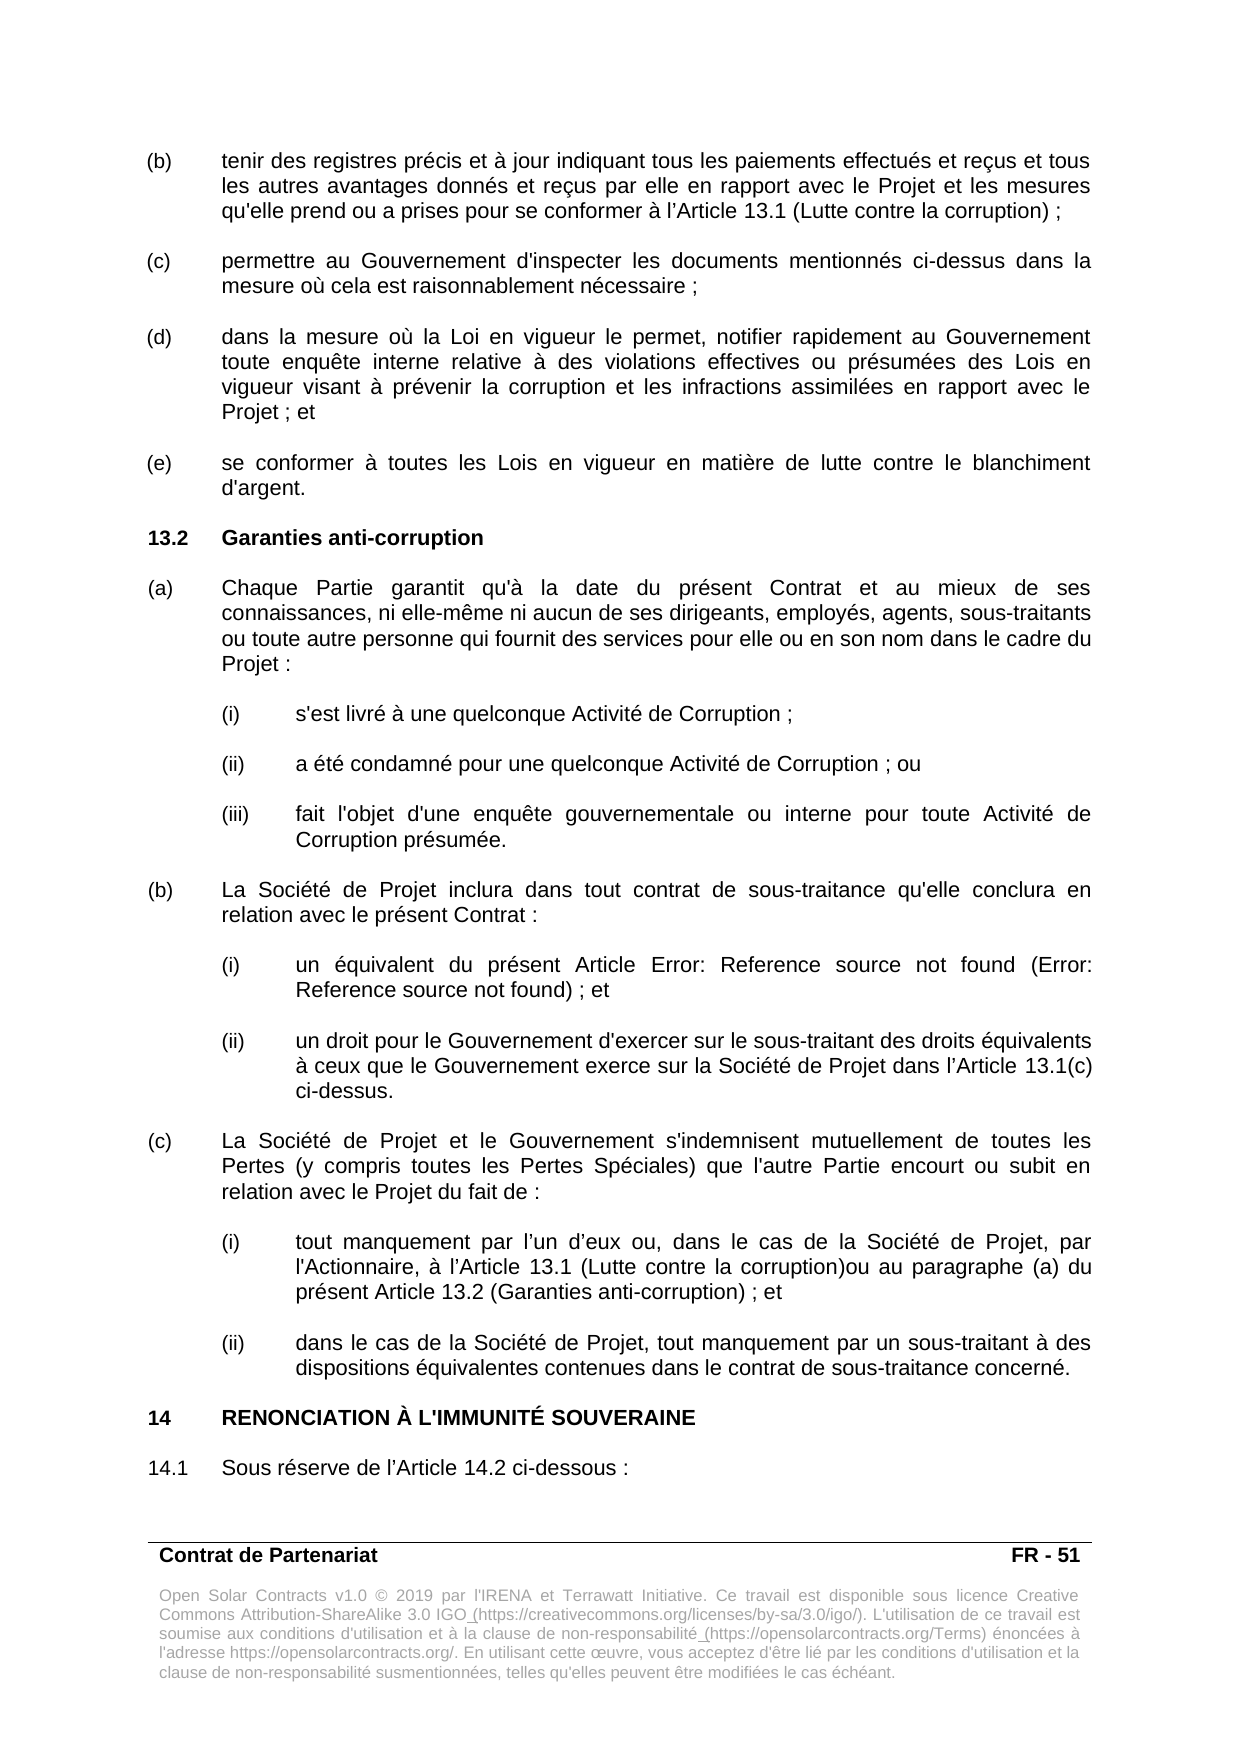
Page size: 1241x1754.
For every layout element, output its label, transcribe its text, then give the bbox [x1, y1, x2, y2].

list tout manquement par l’un d’eux ou, dans le cas de la Société de Projet, par l'Actionnaire, à l’Article 13.1 (Lutte contre la corruption)ou au paragraphe (a) du présent Article 13.2 (Garanties anti-corruption) ; et [221, 1229, 1093, 1304]
list Chaque Partie garantit qu'à la date du présent Contrat et au mieux de ses connaissances, ni elle-même ni aucun de ses dirigeants, employés, agents, sous-traitants ou toute autre personne qui fournit des services pour elle ou en son nom dans le cadre du Projet : [148, 575, 1093, 676]
list fait l'objet d'une enquête gouvernementale ou interne pour toute Activité de Corruption présumée. [221, 801, 1093, 852]
list La Société de Projet et le Gouvernement s'indemnisent mutuellement de toutes les Pertes (y compris toutes les Pertes Spéciales) que l'autre Partie encourt ou subit en relation avec le Projet du fait de : [148, 1128, 1093, 1204]
list La Société de Projet inclura dans tout contrat de sous-traitance qu'elle conclura en relation avec le présent Contrat : [148, 877, 1093, 927]
list permettre au Gouvernement d'inspecter les documents mentionnés ci-dessus dans la mesure où cela est raisonnablement nécessaire ; [146, 248, 1093, 299]
list un droit pour le Gouvernement d'exercer sur le sous-traitant des droits équivalents à ceux que le Gouvernement exerce sur la Société de Projet dans l’Article 13.1(c) ci-dessus. [221, 1028, 1093, 1103]
list tenir des registres précis et à jour indiquant tous les paiements effectués et reçus et tous les autres avantages donnés et reçus par elle en rapport avec le Projet et les mesures qu'elle prend ou a prises pour se conformer à l’Article 13.1 (Lutte contre la corruption) ; [146, 148, 1093, 223]
list dans la mesure où la Loi en vigueur le permet, notifier rapidement au Gouvernement toute enquête interne relative à des violations effectives ou présumées des Lois en vigueur visant à prévenir la corruption et les infractions assimilées en rapport avec le Projet ; et [146, 324, 1093, 424]
list Sous réserve de l’Article 14.2 ci-dessous : [148, 1455, 1093, 1480]
list se conformer à toutes les Lois en vigueur en matière de lutte contre le blanchiment d'argent. [146, 449, 1093, 500]
list Garanties anti-corruption [148, 525, 1093, 550]
list a été condamné pour une quelconque Activité de Corruption ; ou [221, 751, 1093, 776]
list s'est livré à une quelconque Activité de Corruption ; [221, 701, 1093, 726]
list dans le cas de la Société de Projet, tout manquement par un sous-traitant à des dispositions équivalentes contenues dans le contrat de sous-traitance concerné. [221, 1329, 1093, 1380]
list RENONCIATION À L'IMMUNITÉ SOUVERAINE [148, 1405, 1093, 1430]
